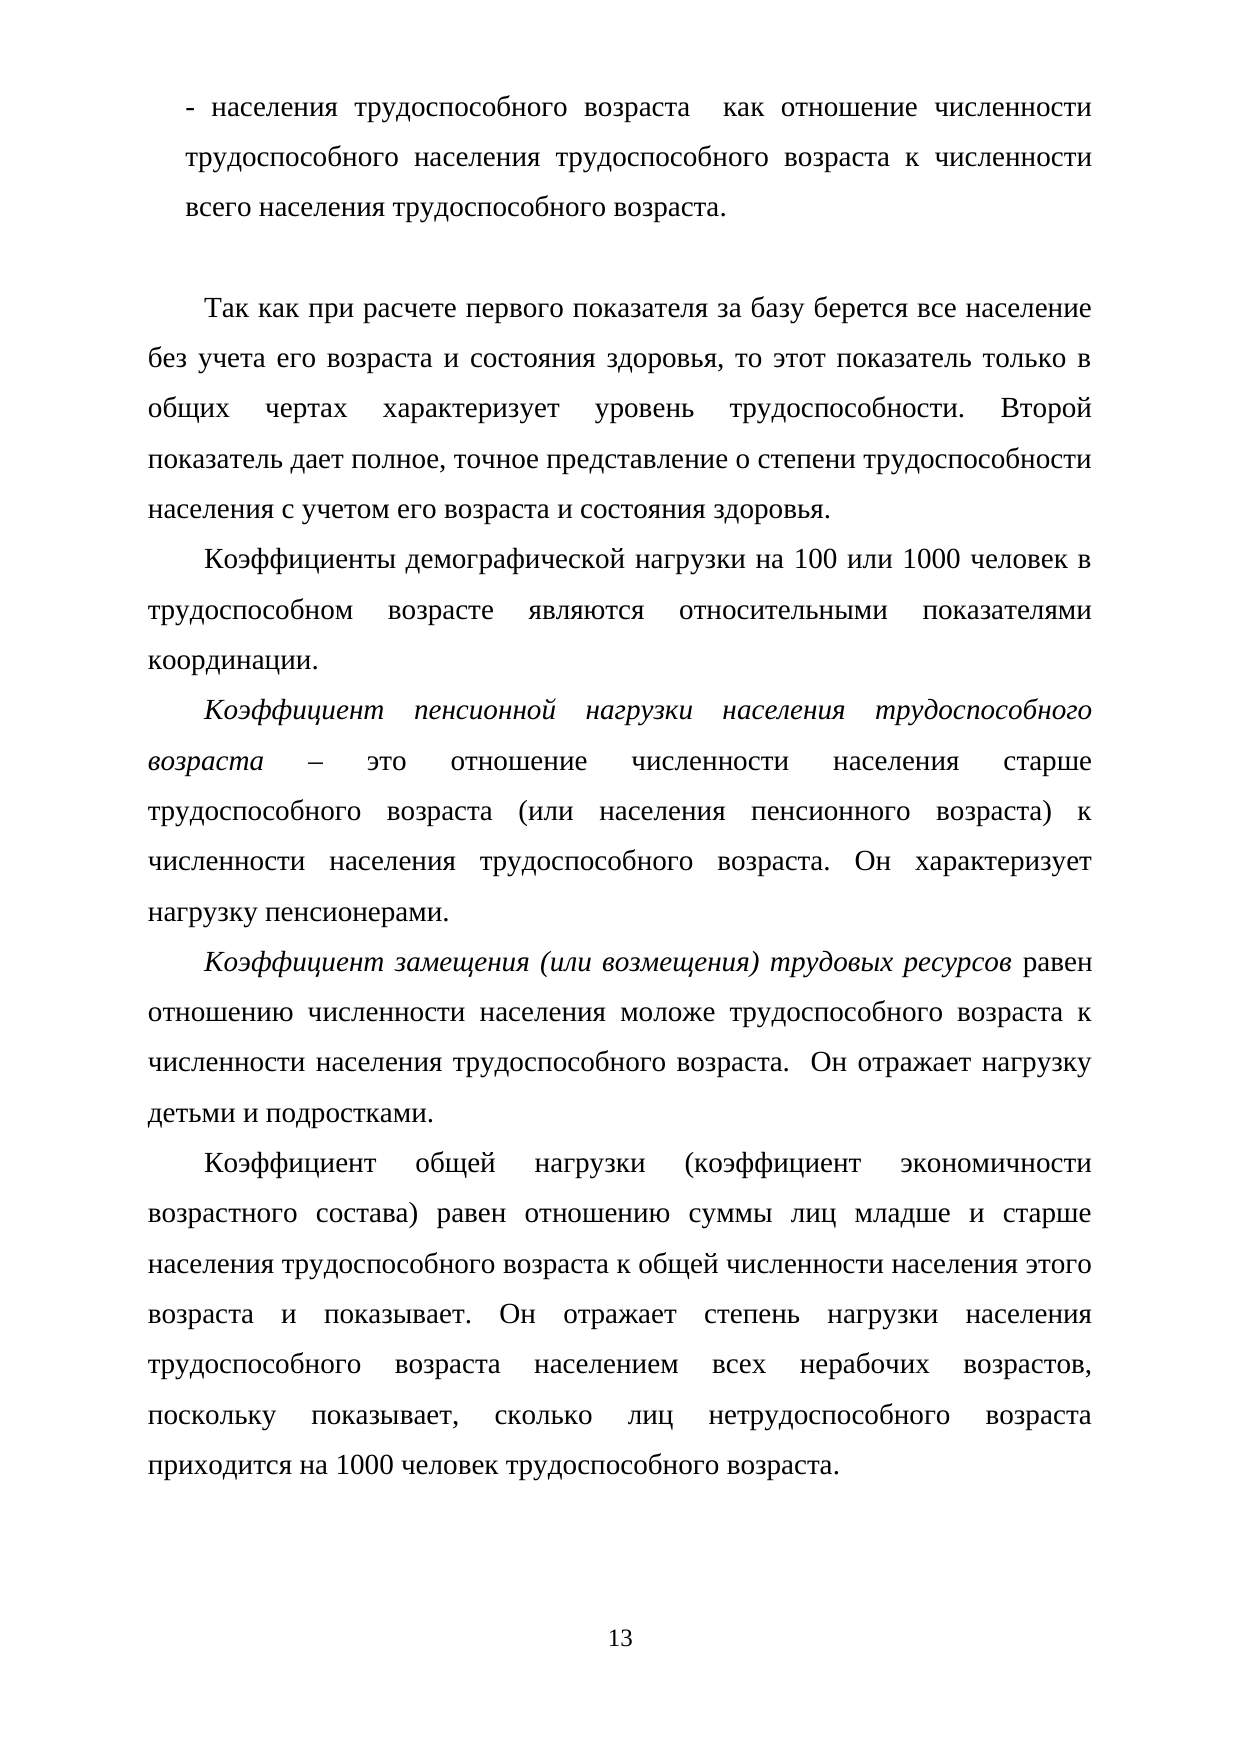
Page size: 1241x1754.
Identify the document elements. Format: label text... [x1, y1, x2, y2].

text Коэффициент замещения (или возмещения) трудовых ресурсов равен отношению численности населения моложе трудоспособного возраста к численности населения трудоспособного возраста. Он отражает нагрузку детьми и подростками. [148, 944, 1092, 1128]
text Коэффициенты демографической нагрузки на 100 или 1000 человек в трудоспособном возрасте являются относительными показателями координации. [148, 541, 1092, 676]
text Так как при расчете первого показателя за базу берется все население без учета его возраста и состояния здоровья, то этот показатель только в общих чертах характеризует уровень трудоспособности. Второй показатель дает полное, точное представление о степени трудоспособности населения с учетом его возраста и состояния здоровья. [148, 290, 1092, 525]
text Коэффициент пенсионной нагрузки населения трудоспособного возраста – это отношение численности населения старше трудоспособного возраста (или населения пенсионного возраста) к численности населения трудоспособного возраста. Он характеризует нагрузку пенсионерами. [148, 692, 1092, 927]
text Коэффициент общей нагрузки (коэффициент экономичности возрастного состава) равен отношению суммы лиц младше и старше населения трудоспособного возраста к общей численности населения этого возраста и показывает. Он отражает степень нагрузки населения трудоспособного возраста населением всех нерабочих возрастов, поскольку показывает, сколько лиц нетрудоспособного возраста приходится на 1000 человек трудоспособного возраста. [148, 1145, 1092, 1481]
text - населения трудоспособного возраста как отношение численности трудоспособного населения трудоспособного возраста к численности всего населения трудоспособного возраста. [185, 89, 1092, 223]
